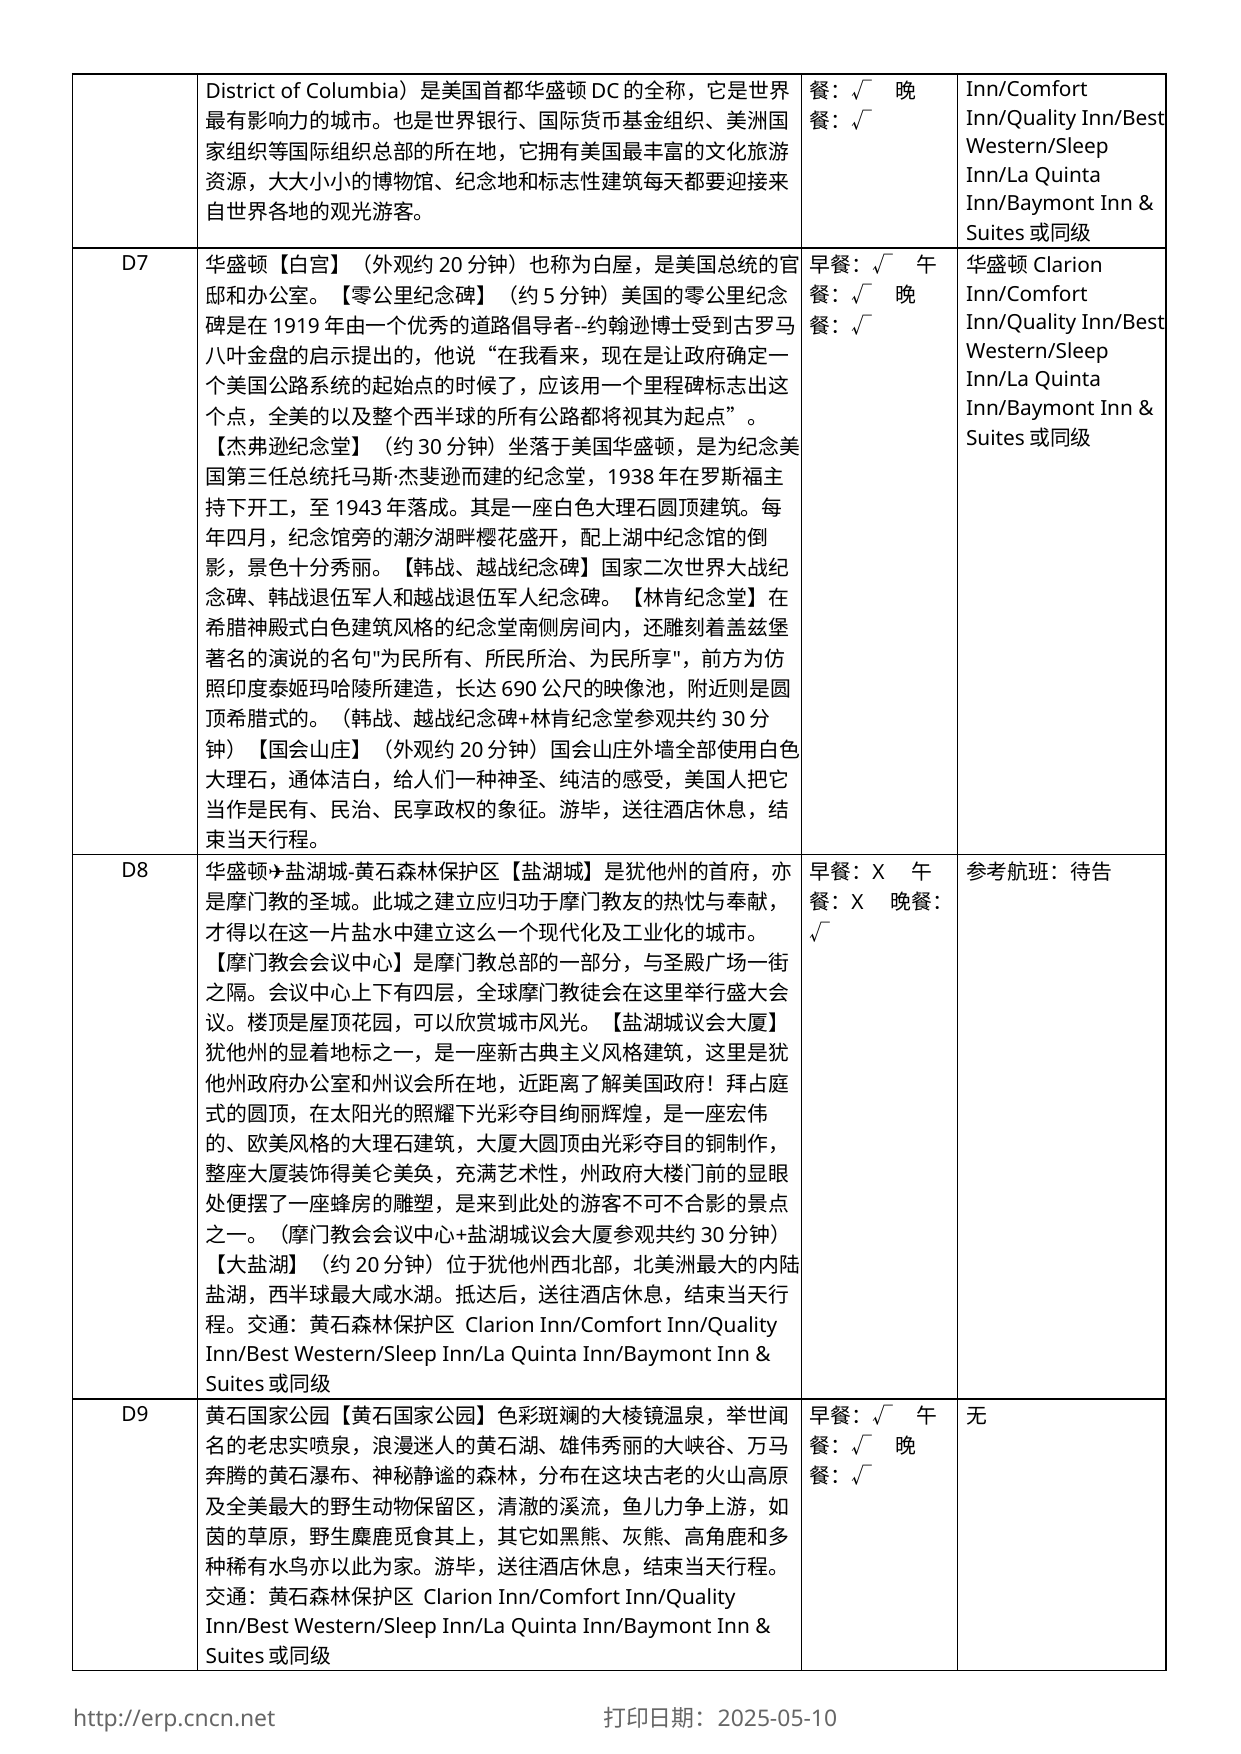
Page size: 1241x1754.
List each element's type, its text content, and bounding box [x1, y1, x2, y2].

table_cell D9 [73, 1400, 197, 1670]
table_cell 水牛城-华盛顿 [198, 75, 801, 247]
table_cell 参考航班：待告 [958, 855, 1165, 1398]
table_cell D7 [73, 249, 197, 854]
table_cell 早餐：√ 午餐：√ 晚餐：√ [802, 75, 957, 247]
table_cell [958, 249, 1165, 854]
table_cell 早餐：√ 午餐：√ 晚餐：√ [802, 1400, 957, 1670]
table_cell D6 [73, 75, 197, 247]
table_cell 华盛顿 [198, 249, 801, 854]
table_cell 早餐：√ 午餐：√ 晚餐：√ [802, 249, 957, 854]
table_cell 早餐：X 午餐：X 晚餐：√ [802, 855, 957, 1398]
table_cell D8 [73, 855, 197, 1398]
table_cell 无 [958, 1400, 1165, 1670]
table_cell 华盛顿✈盐湖城-黄石森林保护区 [198, 855, 801, 1398]
table_cell 黄石国家公园 [198, 1400, 801, 1670]
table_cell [958, 75, 1165, 247]
